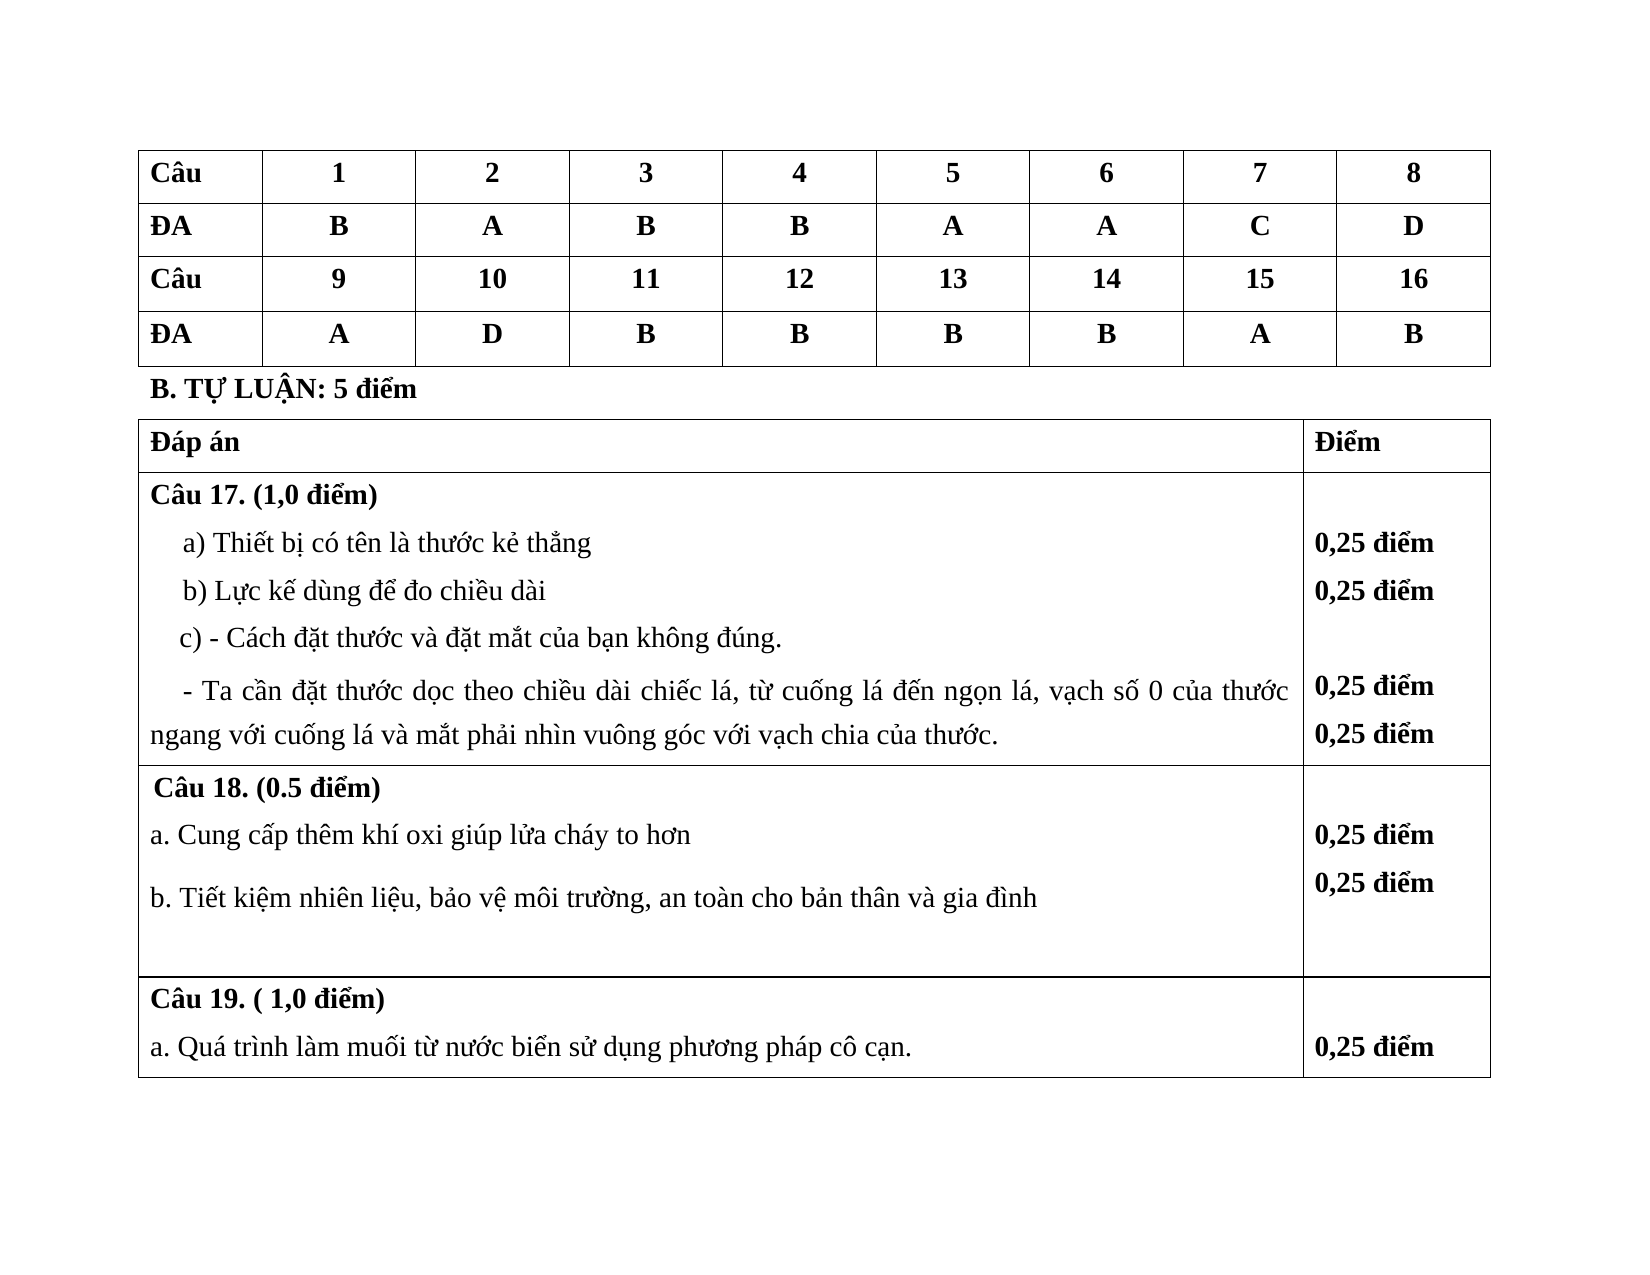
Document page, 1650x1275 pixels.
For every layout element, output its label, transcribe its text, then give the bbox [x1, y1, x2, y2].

table_header 1 [263, 151, 415, 203]
table_cell B [570, 204, 722, 256]
table_cell B [570, 312, 722, 366]
table_header Câu [139, 151, 262, 203]
table_header 3 [570, 151, 722, 203]
table_cell B [723, 312, 876, 366]
table_header 7 [1184, 151, 1336, 203]
table_header Điểm [1304, 420, 1490, 472]
table_cell 0,25 điểm 0,25 điểm [1304, 766, 1490, 976]
table_cell Câu 17. (1,0 điểm) a) Thiết bị có tên là thước kẻ thẳng b) Lực kế dùng để đo chiều dài c) - Cách đặt thước và đặt mắt của bạn không đúng. - Ta cần đặt thước dọc theo chiều dài chiếc lá, từ cuống lá đến ngọn lá, vạch số 0 của thước ngang với cuống lá và mắt phải nhìn vuông góc với vạch chia của thước. [139, 473, 1303, 764]
table_cell A [877, 204, 1029, 256]
table_cell 15 [1184, 257, 1336, 311]
table_cell 12 [723, 257, 876, 311]
table_cell D [1337, 204, 1490, 256]
table_cell 9 [263, 257, 415, 311]
table_cell B [723, 204, 876, 256]
table_cell A [1030, 204, 1183, 256]
table_cell A [263, 312, 415, 366]
table_cell B [877, 312, 1029, 366]
table_cell 0,25 điểm 0,25 điểm 0,25 điểm 0,25 điểm [1304, 473, 1490, 764]
table_cell 0,25 điểm 0,75 điểm [1304, 978, 1490, 1077]
text B. TỰ LUẬN: 5 điểm [150, 371, 1500, 405]
table_header 4 [723, 151, 876, 203]
table_cell C [1184, 204, 1336, 256]
table_cell ĐA [139, 312, 262, 366]
table_cell B [263, 204, 415, 256]
table_header 5 [877, 151, 1029, 203]
table_header 6 [1030, 151, 1183, 203]
table_cell ĐA [139, 204, 262, 256]
table_cell A [416, 204, 569, 256]
table_header 2 [416, 151, 569, 203]
table_cell 14 [1030, 257, 1183, 311]
table_cell Câu 18. (0.5 điểm) a. Cung cấp thêm khí oxi giúp lửa cháy to hơn b. Tiết kiệm nhiên liệu, bảo vệ môi trường, an toàn cho bản thân và gia đình [139, 766, 1303, 976]
table_cell 16 [1337, 257, 1490, 311]
table_cell 11 [570, 257, 722, 311]
table_cell B [1030, 312, 1183, 366]
table_cell Câu [139, 257, 262, 311]
table_cell D [416, 312, 569, 366]
table_cell 10 [416, 257, 569, 311]
table_header 8 [1337, 151, 1490, 203]
table_cell B [1337, 312, 1490, 366]
table_header Đáp án [139, 420, 1303, 472]
table_cell A [1184, 312, 1336, 366]
table_cell 13 [877, 257, 1029, 311]
